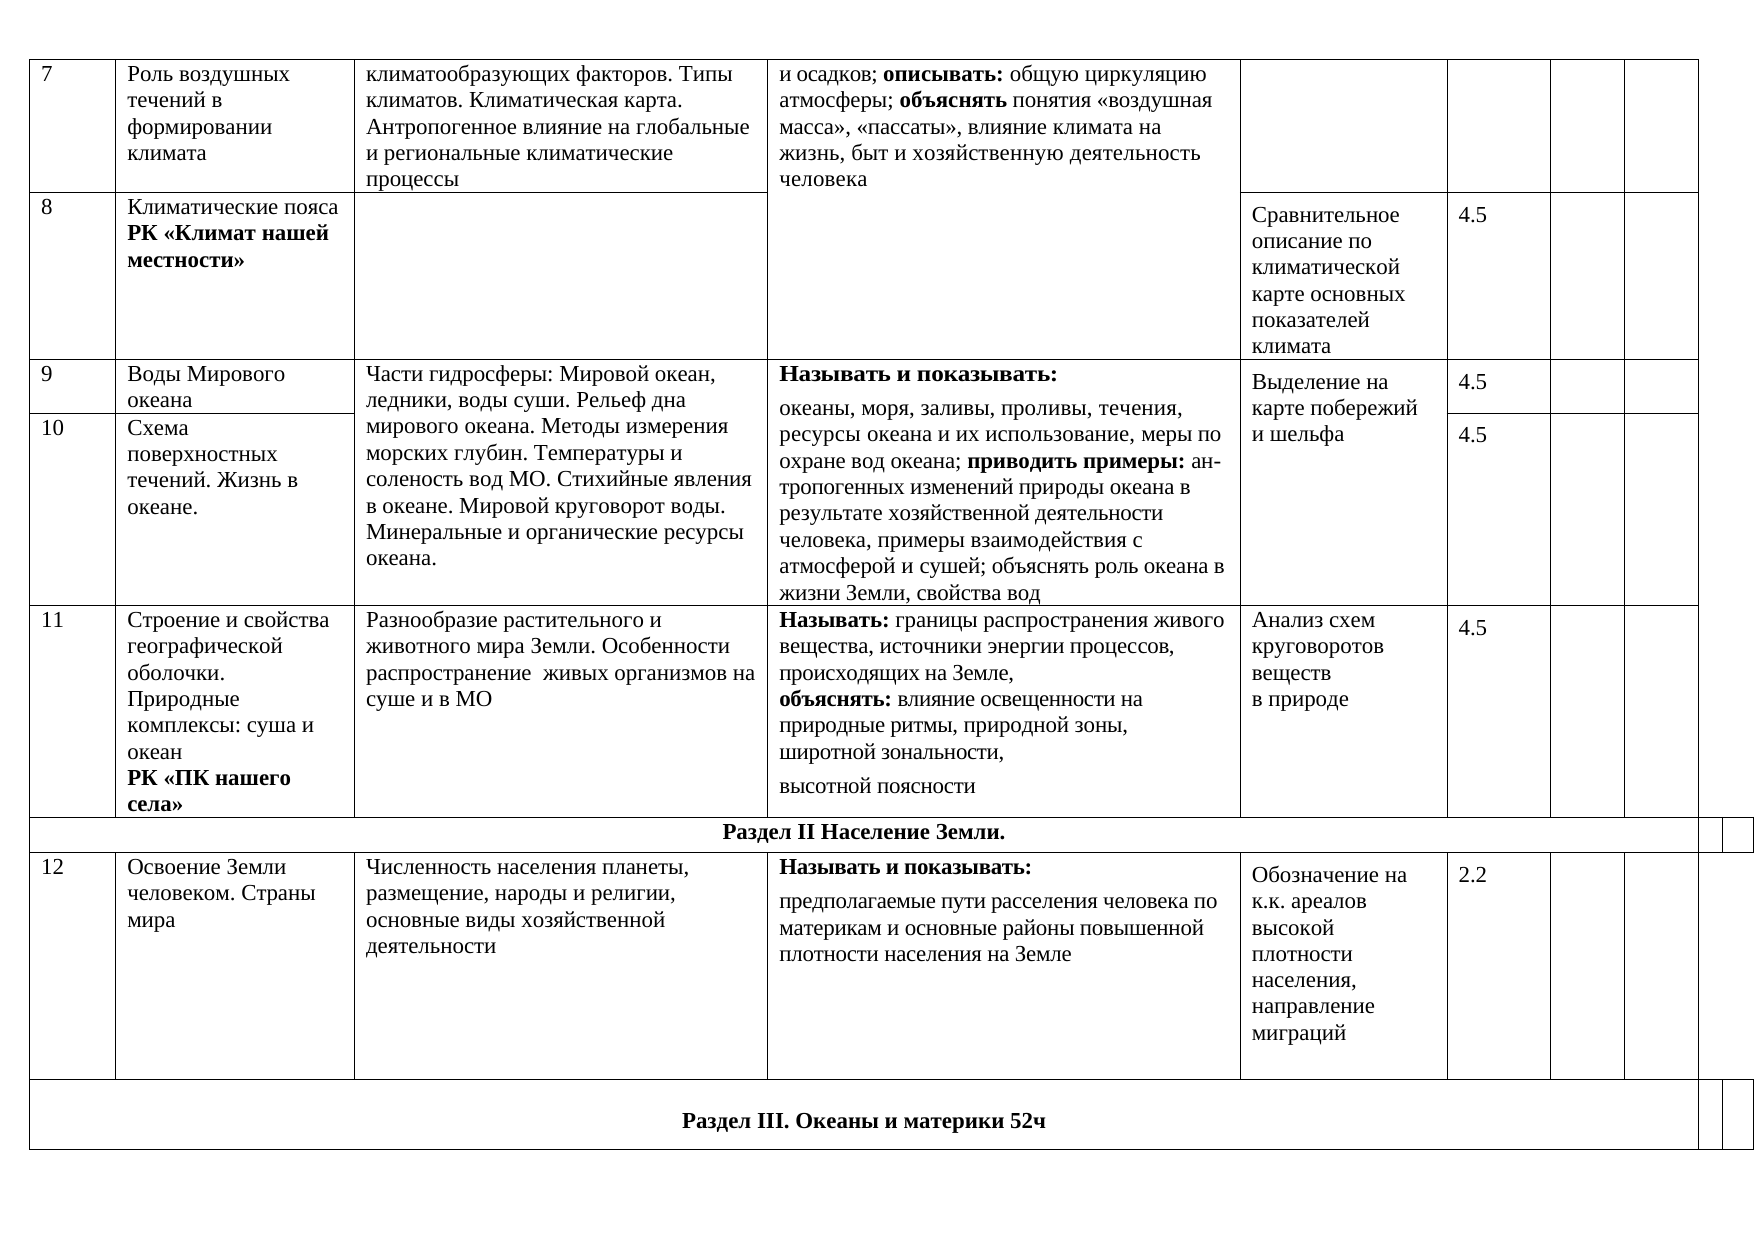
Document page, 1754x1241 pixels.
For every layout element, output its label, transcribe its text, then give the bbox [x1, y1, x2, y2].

table_cell Воды Мирового океана [116, 360, 354, 413]
table_cell [1625, 414, 1698, 605]
table_cell [1699, 818, 1722, 852]
table_cell [1625, 193, 1698, 359]
table_cell Называть и показывать: океаны, моря, заливы, проливы, течения, ресурсы океана и их использование, меры по охране вод океана; приводить примеры: антропогенных изменений природы океана в результате хозяйственной деятельности человека, примеры взаимодействия с атмосферой и сушей; объяснять роль океана в жизни Земли, свойства вод [768, 360, 1240, 605]
table_cell [1625, 606, 1698, 817]
table_cell [1551, 360, 1624, 413]
table_cell 4.5 [1448, 606, 1550, 817]
table_cell Называть: границы распространения живого вещества, источники энергии процессов, происходящих на Земле, объяснять: влияние освещенности на природные ритмы, природной зоны, широтной зональности, высотной поясности [768, 606, 1240, 817]
table_cell [355, 193, 767, 359]
table_cell 11 [30, 606, 115, 817]
table_cell Строение и свойства географической оболочки. Природные комплексы: суша и океан РК «ПК нашего села» [116, 606, 354, 817]
table_cell [1625, 360, 1698, 413]
table_cell [1625, 853, 1698, 1079]
table_cell 12 [30, 853, 115, 1079]
table_cell [1551, 414, 1624, 605]
table_cell [1699, 1080, 1722, 1149]
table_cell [355, 60, 767, 192]
table_cell Численность населения планеты, размещение, народы и религии, основные виды хозяйственной деятельности [355, 853, 767, 1079]
table_cell [1551, 606, 1624, 817]
table_cell 2.2 [1448, 853, 1550, 1079]
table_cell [768, 60, 1240, 359]
table_cell [1551, 853, 1624, 1079]
table_cell [1723, 1080, 1753, 1149]
table_cell 7 [30, 60, 115, 192]
table_cell [1625, 60, 1698, 192]
table_cell Роль воздушных течений в формировании климата [116, 60, 354, 192]
table_cell [1448, 60, 1550, 192]
table_cell 9 [30, 360, 115, 413]
table_cell Выделение на карте побережий и шельфа [1241, 360, 1447, 605]
table_cell Раздел II Население Земли. [30, 818, 1698, 852]
table_cell 4.5 [1448, 193, 1550, 359]
table_cell 10 [30, 414, 115, 605]
table_cell Разнообразие растительного и животного мира Земли. Особенности распространение живых организмов на суше и в МО [355, 606, 767, 817]
table_cell Освоение Земли человеком. Страны мира [116, 853, 354, 1079]
table_cell Раздел ІІI. Океаны и материки 52ч [30, 1080, 1698, 1149]
table_cell Климатические пояса РК «Климат нашей местности» [116, 193, 354, 359]
table_cell Схема поверхностных течений. Жизнь в океане. [116, 414, 354, 605]
table_cell [1551, 193, 1624, 359]
table_cell 4.5 [1448, 414, 1550, 605]
table_cell [1551, 60, 1624, 192]
table_cell 4.5 [1448, 360, 1550, 413]
table_cell Сравнительное описание по климатической карте основных показателей климата [1241, 193, 1447, 359]
table_cell Части гидросферы: Мировой океан, ледники, воды суши. Рельеф дна мирового океана. Методы измерения морских глубин. Температуры и соленость вод МО. Стихийные явления в океане. Мировой круговорот воды. Минеральные и органические ресурсы океана. [355, 360, 767, 605]
table_cell 8 [30, 193, 115, 359]
table_cell Называть и показывать: предполагаемые пути расселения человека по материкам и основные районы повышенной плотности населения на Земле [768, 853, 1240, 1079]
table_cell [1723, 818, 1753, 852]
table_cell Анализ схем круговоротов веществ в природе [1241, 606, 1447, 817]
table_cell Обозначение на к.к. ареалов высокой плотности населения, направление миграций [1241, 853, 1447, 1079]
